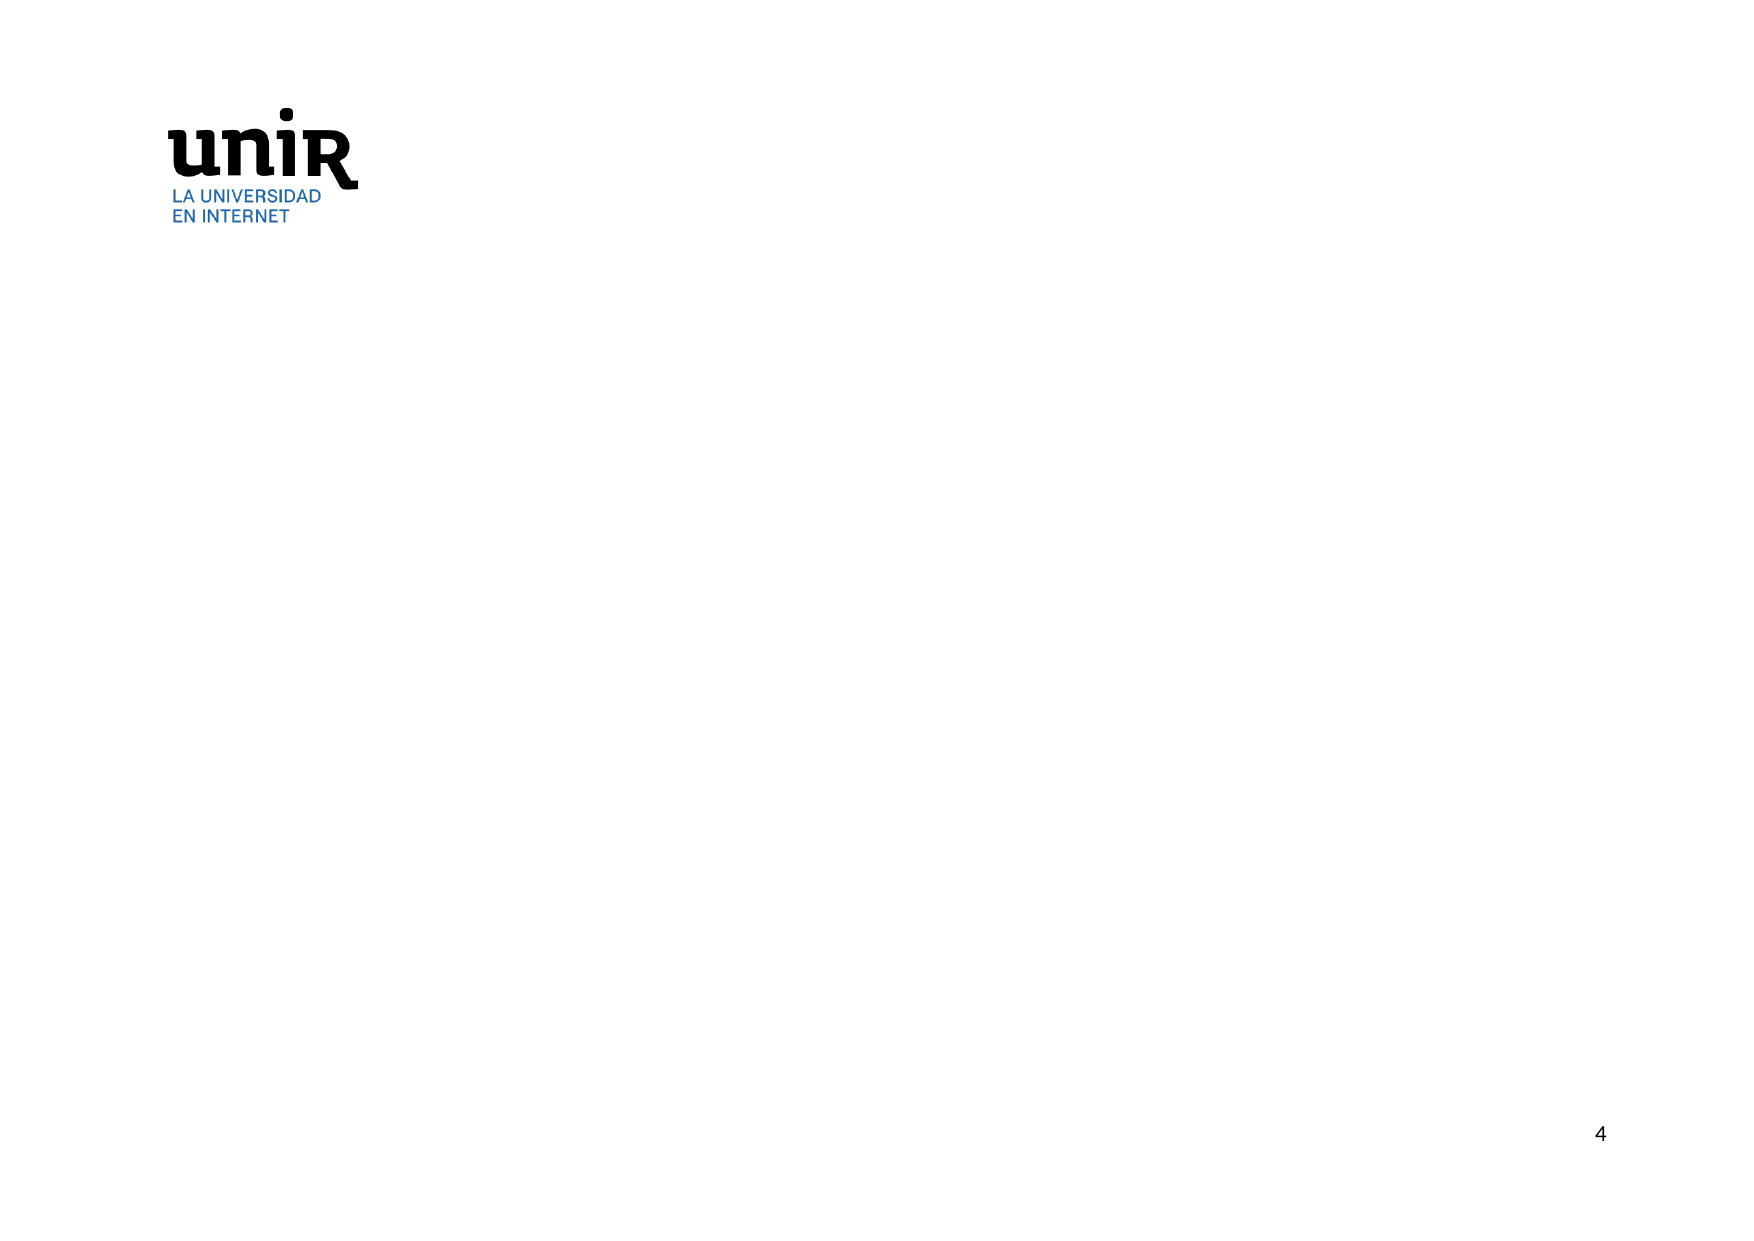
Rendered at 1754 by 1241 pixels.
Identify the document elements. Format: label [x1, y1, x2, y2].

picture [161, 101, 365, 231]
